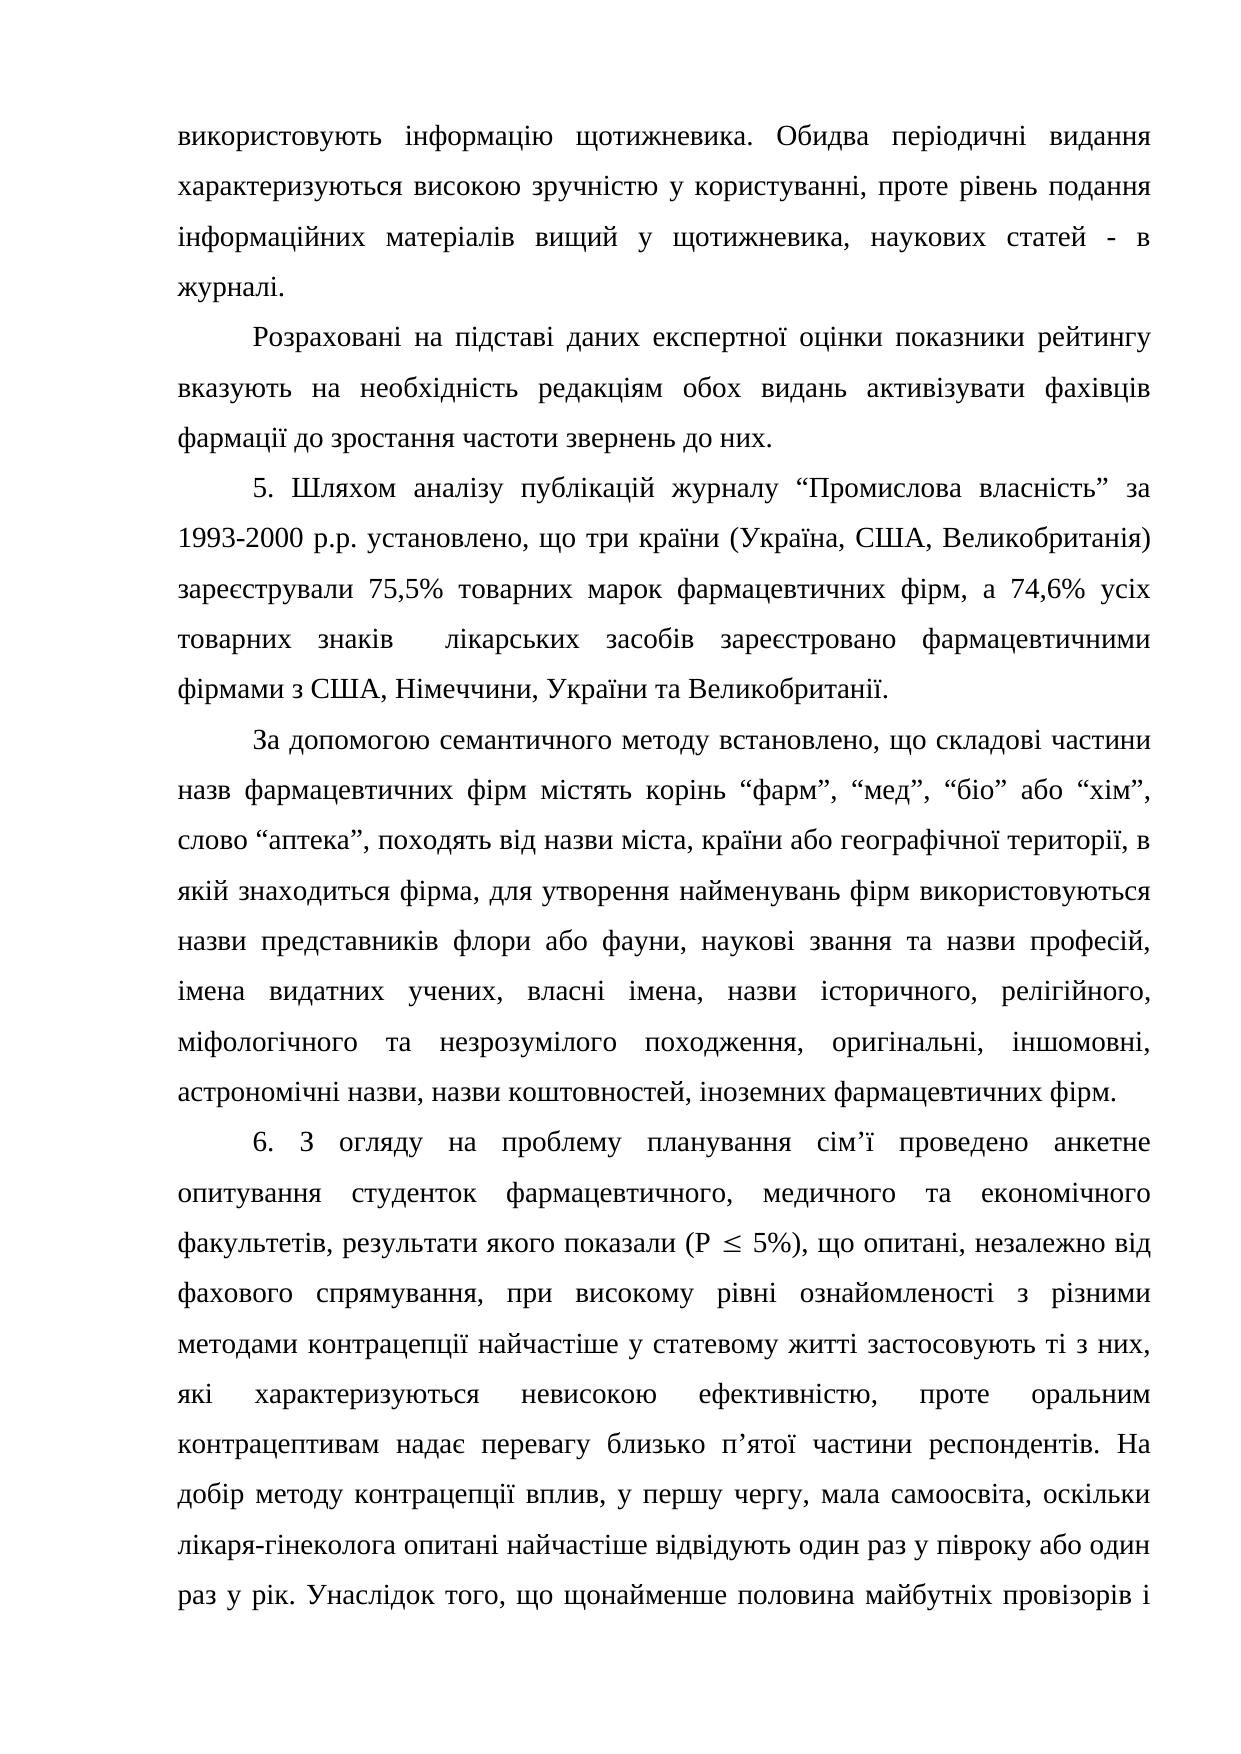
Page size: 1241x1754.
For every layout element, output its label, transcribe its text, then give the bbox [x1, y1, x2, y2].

text 5. Шляхом аналізу публікацій журналу “Промислова власність” за 1993-2000 р.р. установлено, що три країни (Україна, США, Великобританія) зареєстрували 75,5% товарних марок фармацевтичних фірм, а 74,6% усіх товарних знаків лікарських засобів зареєстровано фармацевтичними фірмами з США, Німеччини, України та Великобританії. [177, 470, 1152, 705]
text Розраховані на підставі даних експертної оцінки показники рейтингу вказують на необхідність редакціям обох видань активізувати фахівців фармації до зростання частоти звернень до них. [177, 319, 1152, 453]
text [177, 118, 1152, 303]
text За допомогою семантичного методу встановлено, що складові частини назв фармацевтичних фірм містять корінь “фарм”, “мед”, “біо” або “хім”, слово “аптека”, походять від назви міста, країни або географічної території, в якій знаходиться фірма, для утворення найменувань фірм використовуються назви представників флори або фауни, наукові звання та назви професій, імена видатних учених, власні імена, назви історичного, релігійного, міфологічного та незрозумілого походження, оригінальні, іншомовні, астрономічні назви, назви коштовностей, іноземних фармацевтичних фірм. [177, 722, 1152, 1108]
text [177, 1124, 1152, 1611]
